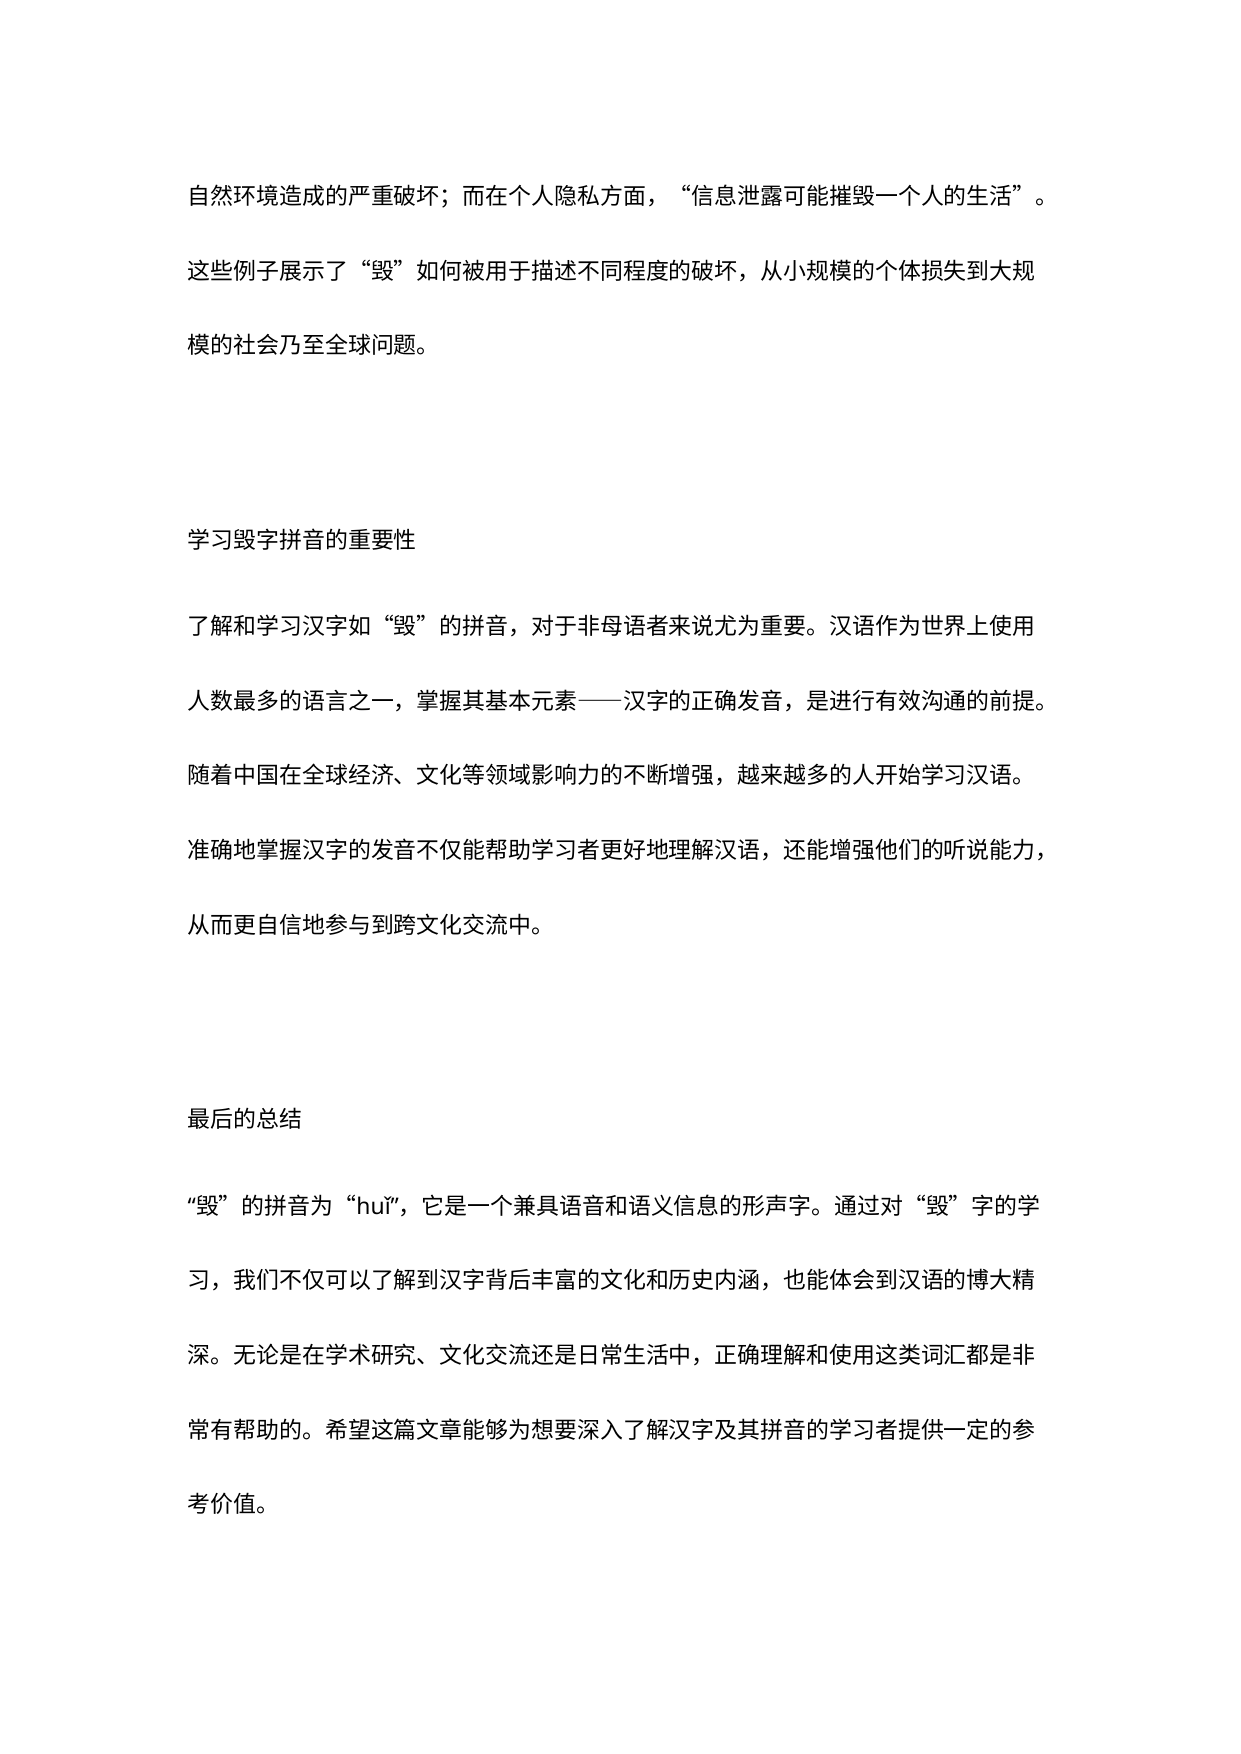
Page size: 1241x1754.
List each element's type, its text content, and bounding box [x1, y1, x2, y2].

text “毁”的拼音为“huǐ”，它是一个兼具语音和语义信息的形声字。通过对“毁”字的学习，我们不仅可以了解到汉字背后丰富的文化和历史内涵，也能体会到汉语的博大精深。无论是在学术研究、文化交流还是日常生活中，正确理解和使用这类词汇都是非常有帮助的。希望这篇文章能够为想要深入了解汉字及其拼音的学习者提供一定的参考价值。 [187, 1172, 1053, 1536]
text 了解和学习汉字如“毁”的拼音，对于非母语者来说尤为重要。汉语作为世界上使用人数最多的语言之一，掌握其基本元素——汉字的正确发音，是进行有效沟通的前提。随着中国在全球经济、文化等领域影响力的不断增强，越来越多的人开始学习汉语。准确地掌握汉字的发音不仅能帮助学习者更好地理解汉语，还能增强他们的听说能力，从而更自信地参与到跨文化交流中。 [187, 592, 1053, 956]
text 学习毁字拼音的重要性 [187, 506, 1053, 571]
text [187, 162, 1053, 376]
text 最后的总结 [187, 1085, 1053, 1150]
